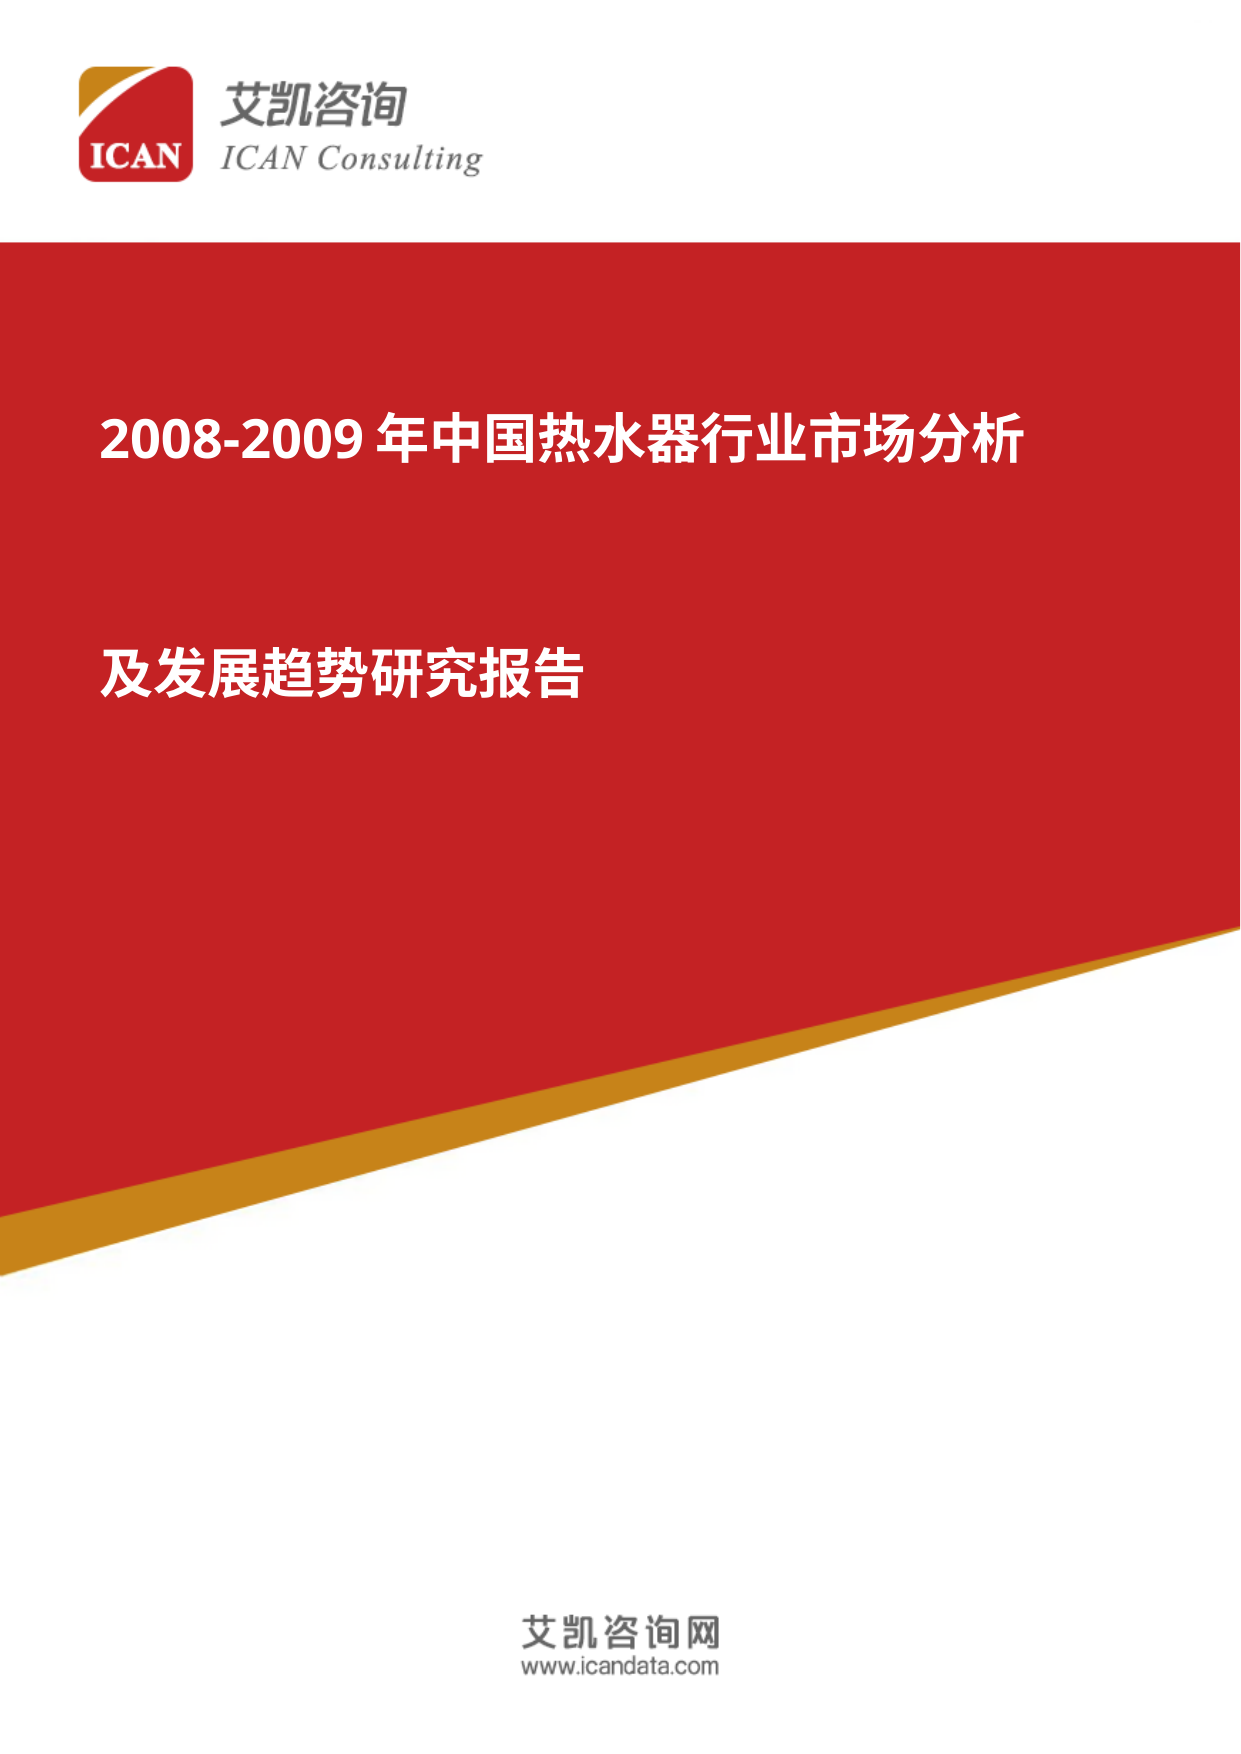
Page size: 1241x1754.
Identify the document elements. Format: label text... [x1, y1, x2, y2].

subtitle 2008-2009年中国热水器行业市场分析及发展趋势研究报告 [99, 386, 1053, 718]
picture [0, 5, 1241, 1754]
